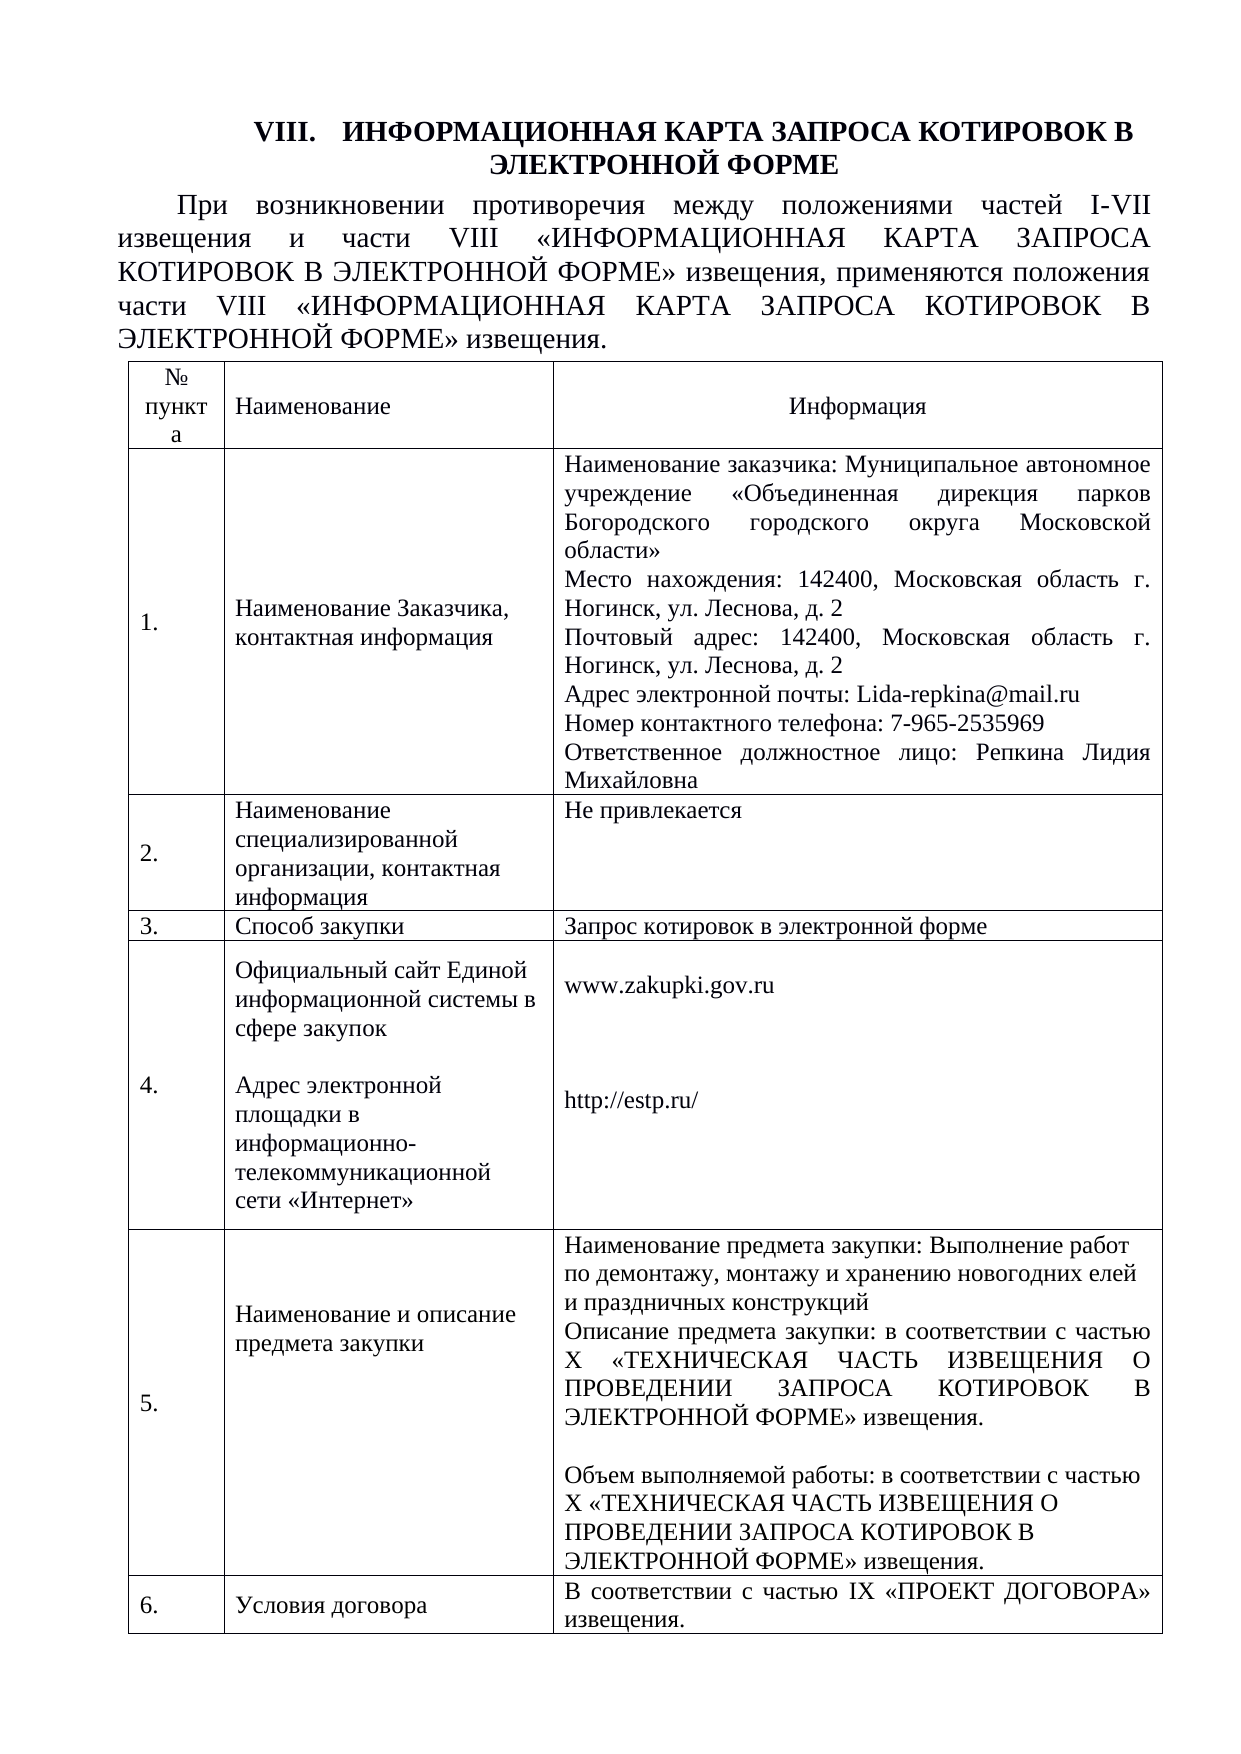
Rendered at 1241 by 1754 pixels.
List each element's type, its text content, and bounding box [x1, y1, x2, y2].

table_cell Условия договора [225, 1576, 553, 1633]
table_cell Наименование специализированной организации, контактная информация [225, 795, 553, 910]
table_cell Официальный сайт Единой информационной системы в сфере закупок Адрес электронной площадки в информационно-телекоммуникационной сети «Интернет» [225, 941, 553, 1229]
table_cell Наименование предмета закупки: Выполнение работ по демонтажу, монтажу и хранению новогодних елей и праздничных конструкций Описание предмета закупки: в соответствии с частью X «ТЕХНИЧЕСКАЯ ЧАСТЬ ИЗВЕЩЕНИЯ О ПРОВЕДЕНИИ ЗАПРОСА КОТИРОВОК В ЭЛЕКТРОННОЙ ФОРМЕ» извещения. Объем выполняемой работы: в соответствии с частью X «ТЕХНИЧЕСКАЯ ЧАСТЬ ИЗВЕЩЕНИЯ О ПРОВЕДЕНИИ ЗАПРОСА КОТИРОВОК В ЭЛЕКТРОННОЙ ФОРМЕ» извещения. [554, 1230, 1162, 1575]
table_cell [129, 795, 224, 910]
table_cell В соответствии с частью IX «ПРОЕКТ ДОГОВОРА» извещения. [554, 1576, 1162, 1633]
table_cell [129, 941, 224, 1229]
table_cell Не привлекается [554, 795, 1162, 910]
table_cell [129, 1576, 224, 1633]
table_header Наименование [225, 362, 553, 448]
table_header Информация [554, 362, 1162, 448]
table_cell [129, 449, 224, 794]
text При возникновении противоречия между положениями частей I-VII извещения и части VIII «ИНФОРМАЦИОННАЯ КАРТА ЗАПРОСА КОТИРОВОК В ЭЛЕКТРОННОЙ ФОРМЕ» извещения, применяются положения части VIII «ИНФОРМАЦИОННАЯ КАРТА ЗАПРОСА КОТИРОВОК В ЭЛЕКТРОННОЙ ФОРМЕ» извещения. [117, 187, 1151, 355]
table_cell [129, 1230, 224, 1575]
table_cell Запрос котировок в электронной форме [554, 911, 1162, 940]
table_cell www.zakupki.gov.ru http://estp.ru/ [554, 941, 1162, 1229]
subtitle VIII. ИНФОРМАЦИОННАЯ КАРТА ЗАПРОСА КОТИРОВОК В ЭЛЕКТРОННОЙ ФОРМЕ [177, 114, 1151, 181]
table_cell Наименование заказчика: Муниципальное автономное учреждение «Объединенная дирекция парков Богородского городского округа Московской области» Место нахождения: 142400, Московская область г. Ногинск, ул. Леснова, д. 2 Почтовый адрес: 142400, Московская область г. Ногинск, ул. Леснова, д. 2 Адрес электронной почты: Lida-repkina@mail.ru Номер контактного телефона: 7-965-2535969 Ответственное должностное лицо: Репкина Лидия Михайловна [554, 449, 1162, 794]
table_header № пункта [129, 362, 224, 448]
table_cell Наименование и описание предмета закупки [225, 1230, 553, 1575]
table_cell Способ закупки [225, 911, 553, 940]
table_cell Наименование Заказчика, контактная информация [225, 449, 553, 794]
table_cell [129, 911, 224, 940]
